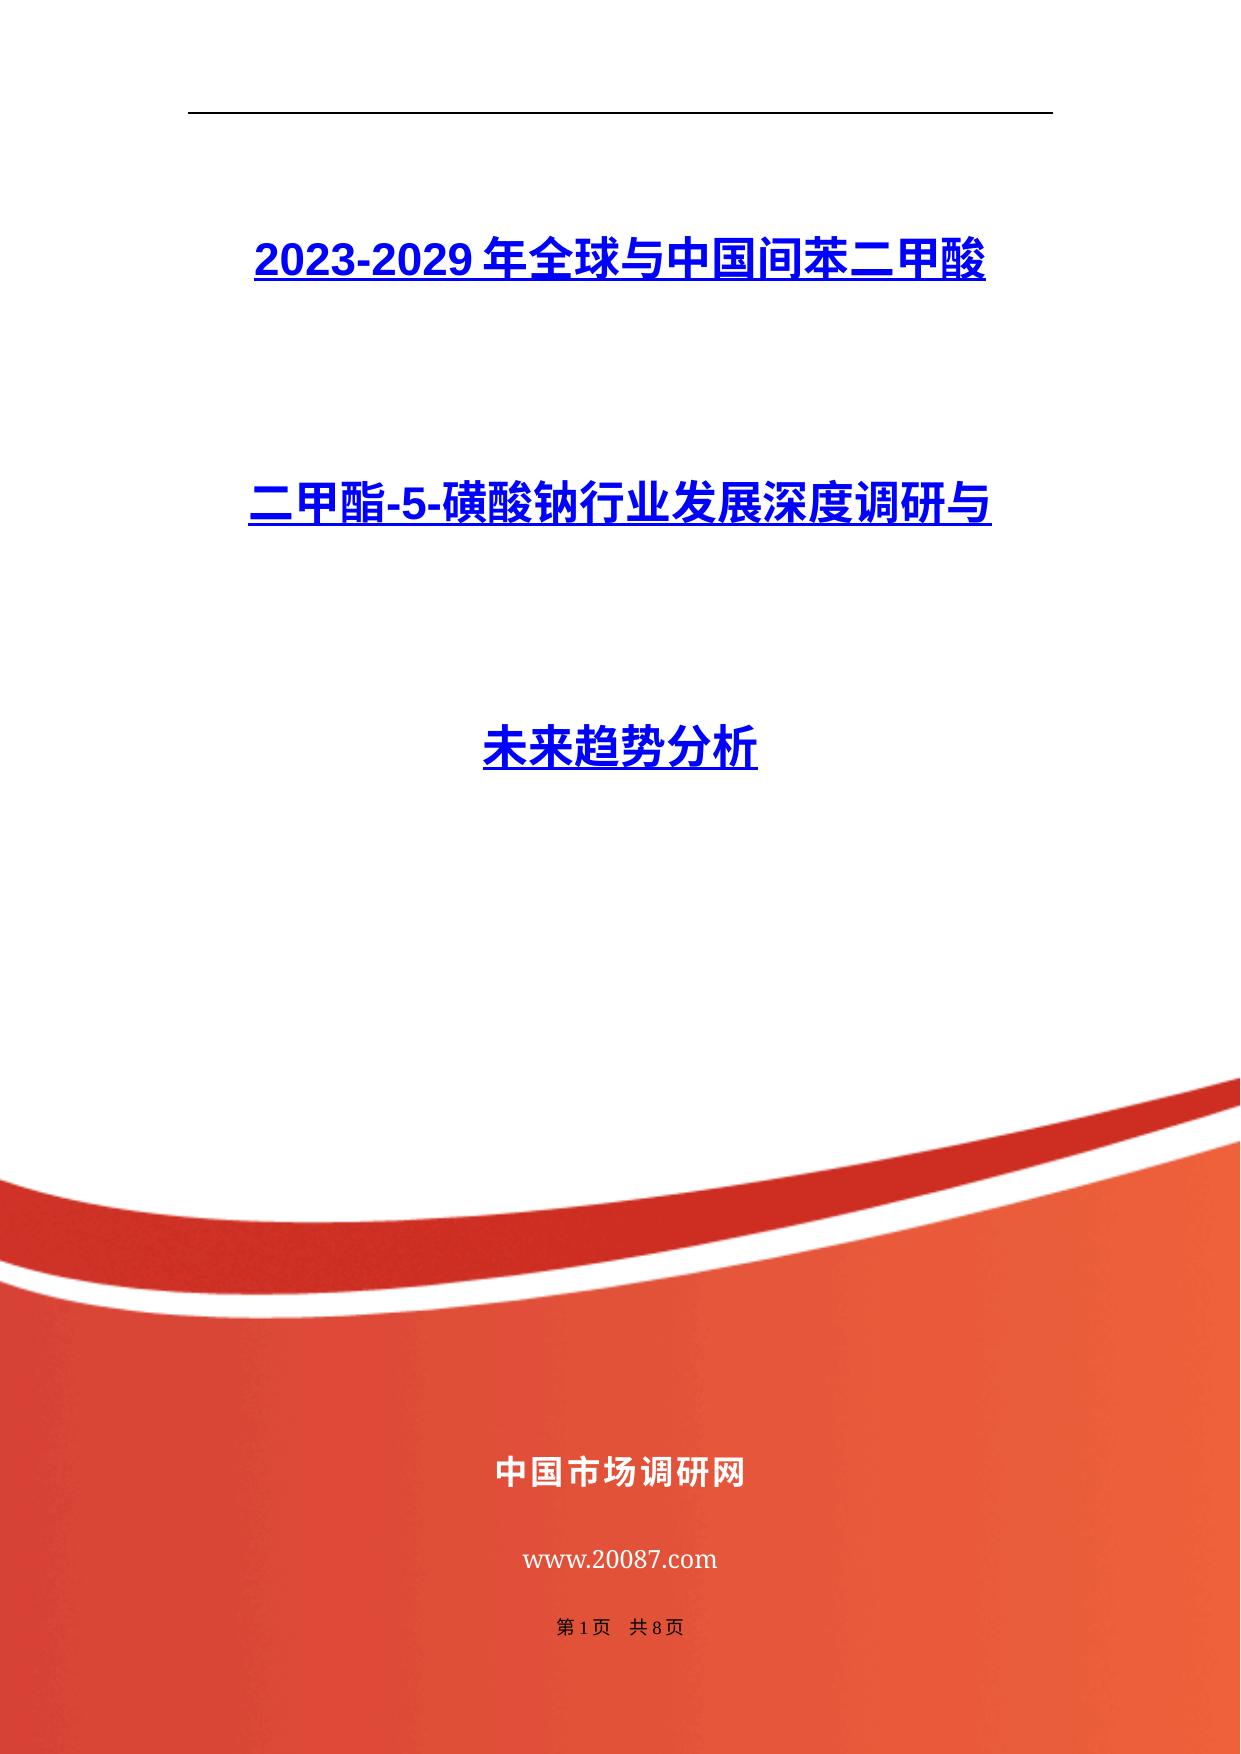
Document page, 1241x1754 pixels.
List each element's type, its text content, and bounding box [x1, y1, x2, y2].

subtitle 中国市场调研网 [187, 1437, 1053, 1502]
table_header 2023-2029年全球与中国间苯二甲酸二甲酯-5-磺酸钠行业发展深度调研与未来趋势分析 [188, 207, 1053, 871]
picture [0, 1006, 1241, 1754]
text www.20087.com [187, 1526, 1053, 1591]
